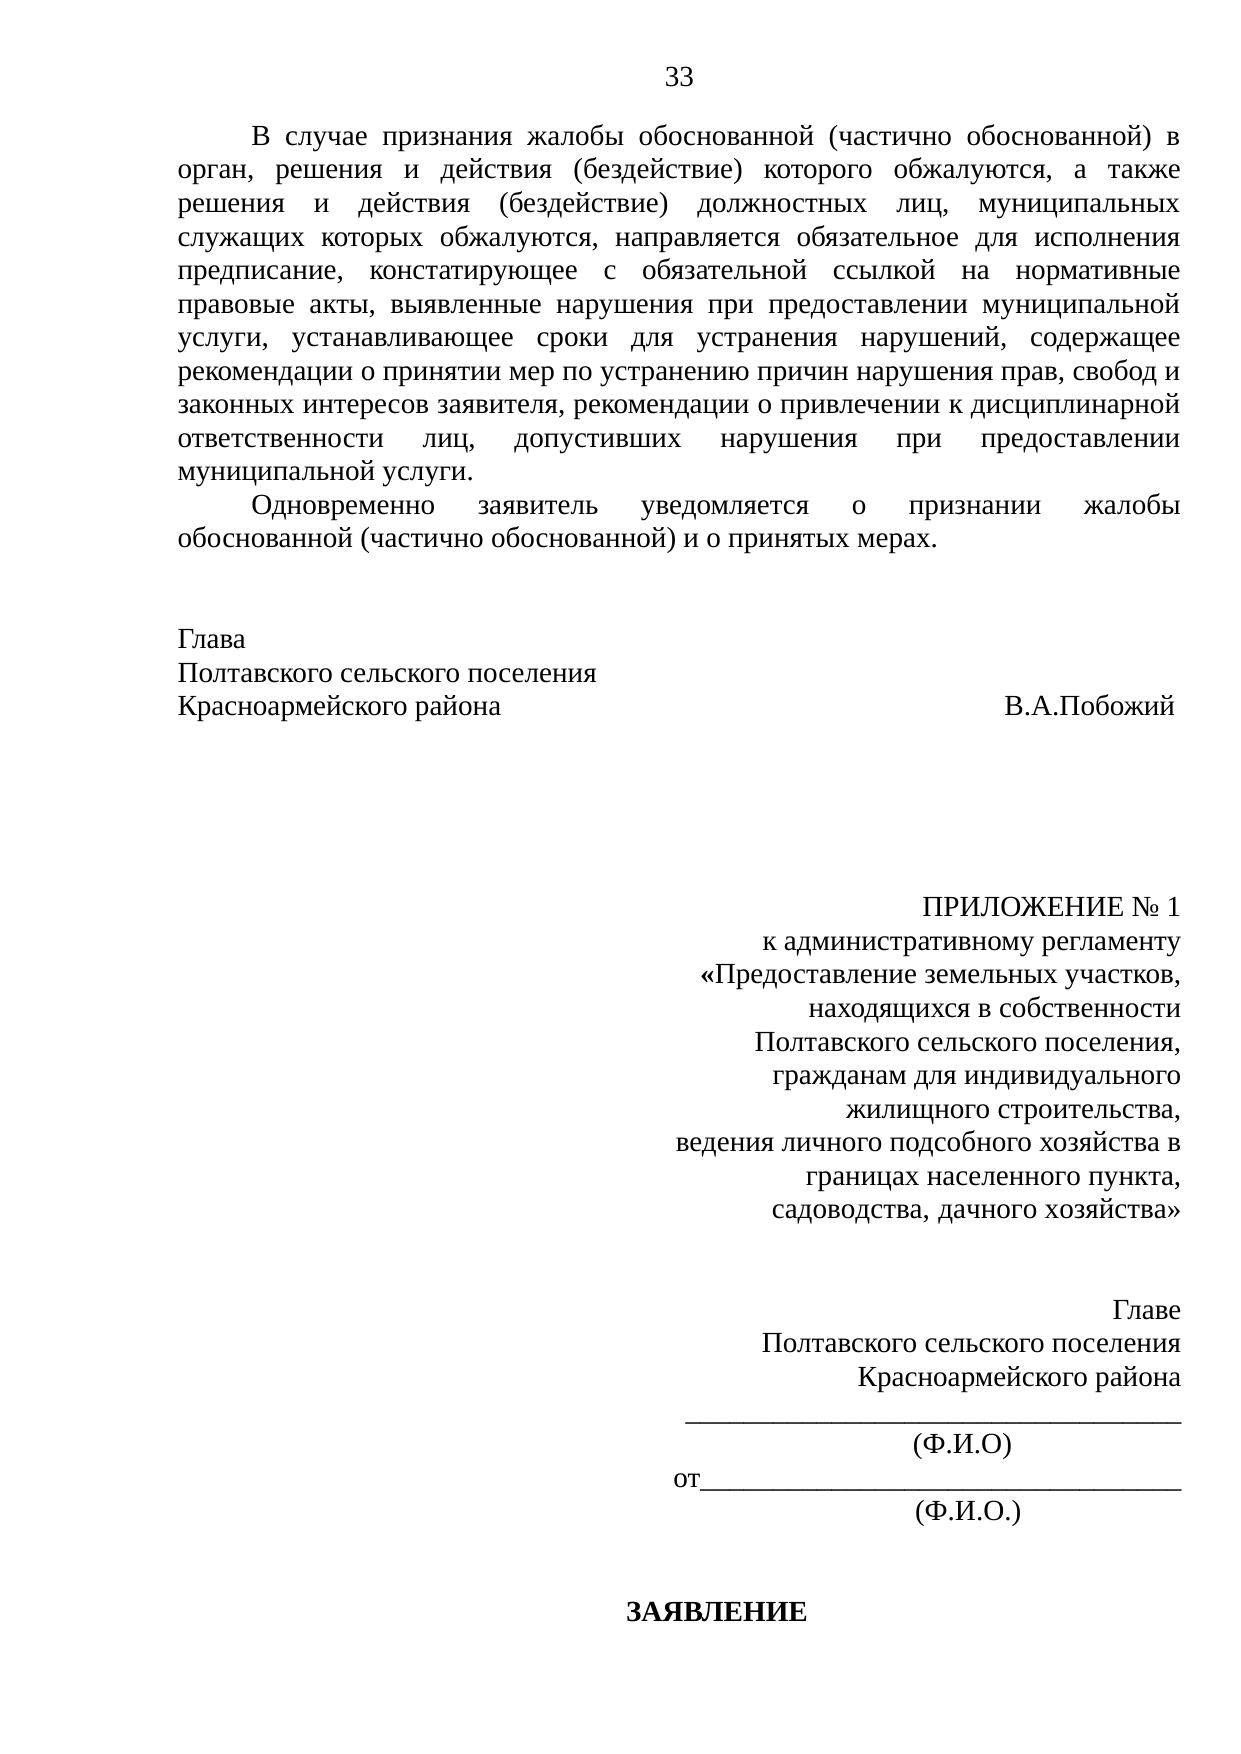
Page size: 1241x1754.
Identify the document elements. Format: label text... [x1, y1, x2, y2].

text Красноармейского района В.А.Побожий [177, 688, 1181, 722]
text (Ф.И.О.) [886, 1493, 1181, 1527]
text В случае признания жалобы обоснованной (частично обоснованной) в орган, решения и действия (бездействие) которого обжалуются, а также решения и действия (бездействие) должностных лиц, муниципальных служащих которых обжалуются, направляется обязательное для исполнения предписание, констатирующее с обязательной ссылкой на нормативные правовые акты, выявленные нарушения при предоставлении муниципальной услуги, устанавливающее сроки для устранения нарушений, содержащее рекомендации о принятии мер по устранению причин нарушения прав, свобод и законных интересов заявителя, рекомендации о привлечении к дисциплинарной ответственности лиц, допустивших нарушения при предоставлении муниципальной услуги. [177, 118, 1181, 487]
text Полтавского сельского поселения [665, 1326, 1181, 1359]
text ЗАЯВЛЕНИЕ [177, 1594, 1181, 1627]
text жилищного строительства, ведения личного подсобного хозяйства в [177, 1091, 1181, 1158]
text Глава [177, 621, 1181, 655]
text ПРИЛОЖЕНИЕ № 1 [721, 889, 1181, 923]
text к административному регламенту [721, 923, 1181, 957]
text Полтавского сельского поселения [177, 655, 1181, 688]
text __________________________________ [665, 1393, 1181, 1426]
text «Предоставление земельных участков, находящихся в собственности Полтавского сельского поселения, гражданам для индивидуального [177, 957, 1181, 1091]
text (Ф.И.О) [665, 1426, 1181, 1460]
text Главе [665, 1292, 1181, 1326]
title границах населенного пункта, [702, 1158, 1181, 1191]
text Красноармейского района [665, 1359, 1181, 1393]
title садоводства, дачного хозяйства» [702, 1191, 1181, 1225]
text от_________________________________ [665, 1460, 1181, 1493]
text Одновременно заявитель уведомляется о признании жалобы обоснованной (частично обоснованной) и о принятых мерах. [177, 487, 1181, 554]
